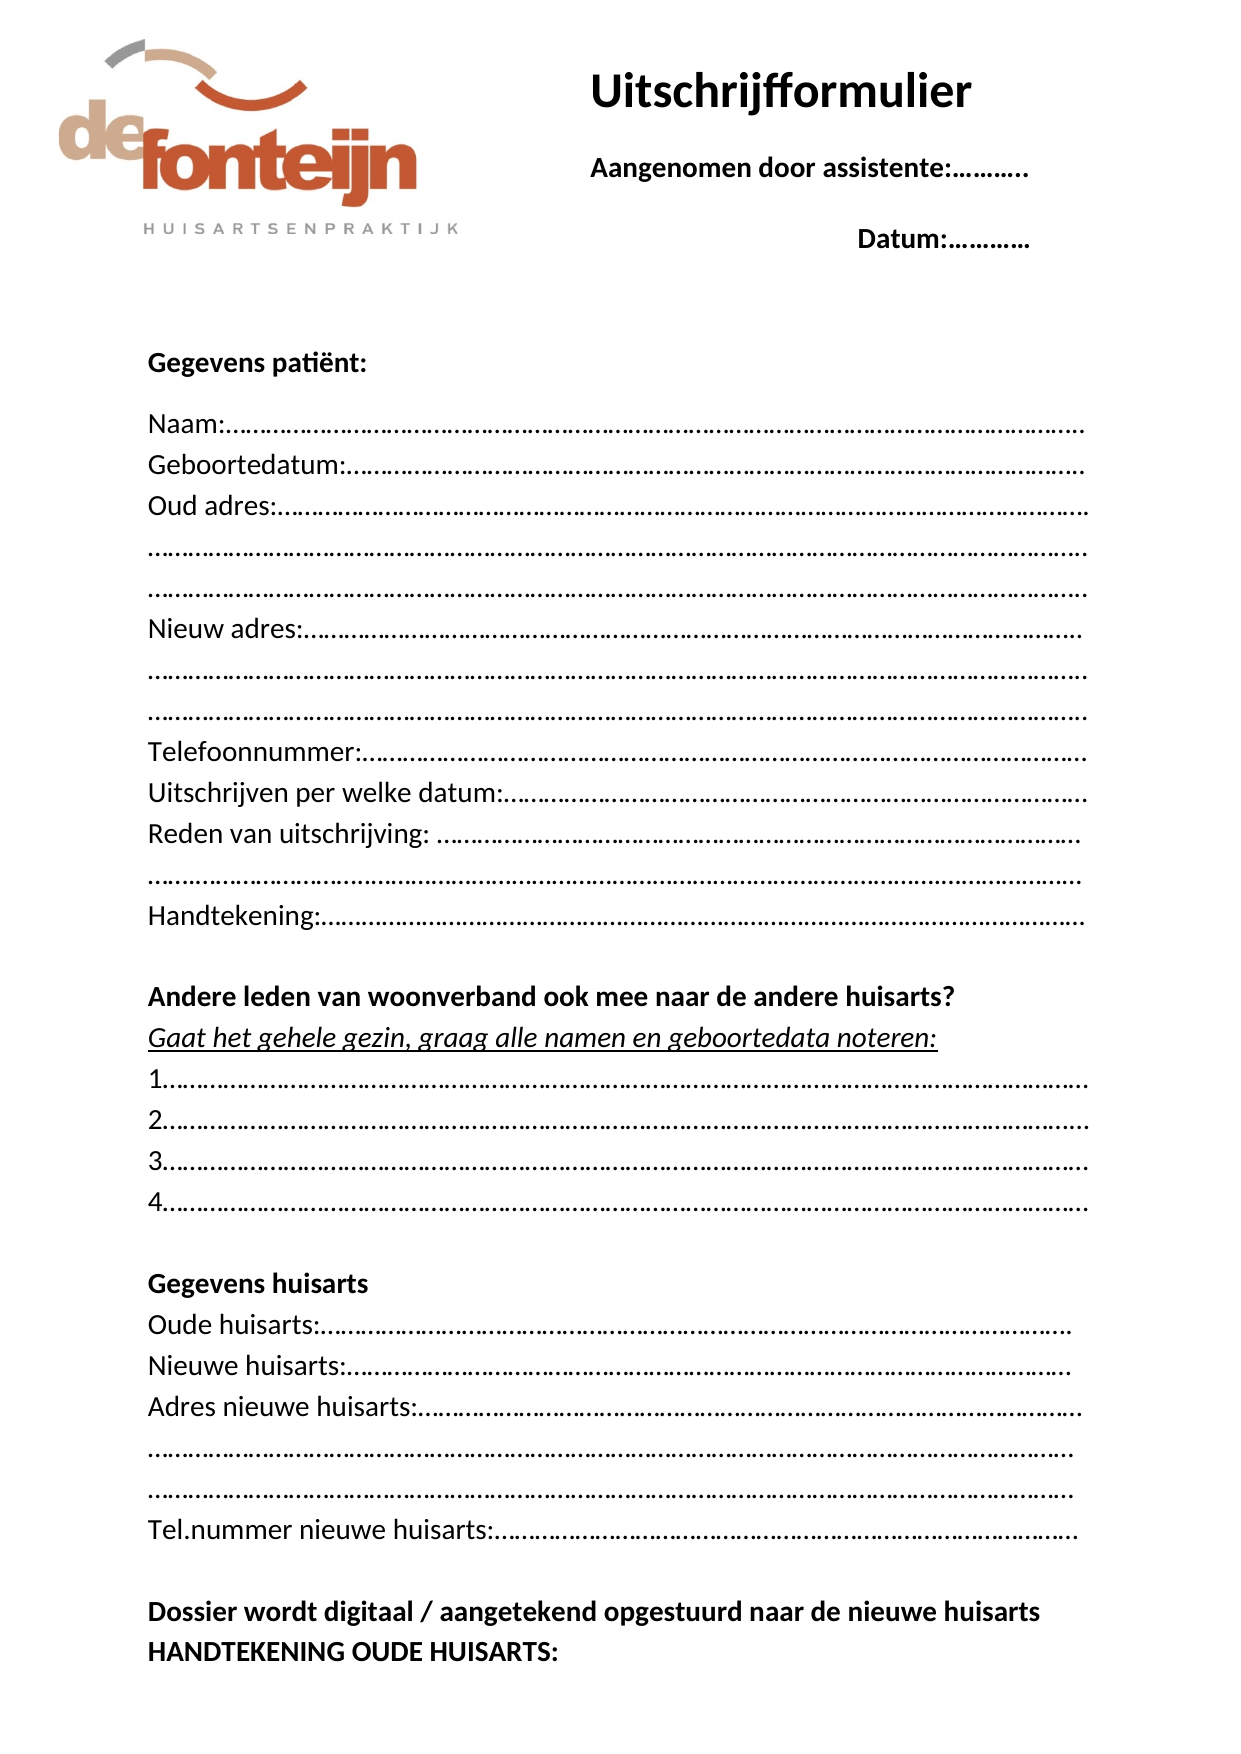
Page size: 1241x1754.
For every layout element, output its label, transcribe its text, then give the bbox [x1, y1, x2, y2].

text Tel.nummer nieuwe huisarts:…………………………………………………………………………… [148, 1511, 1093, 1546]
text Naam:……………………………………………………………………………………………………………….. [148, 405, 1093, 441]
text Reden van uitschrijving: …………………………………………………………………………………… [148, 815, 1093, 850]
text HANDTEKENING OUDE HUISARTS: [148, 1633, 1093, 1669]
text …………………………………………………………………………………………………………………………..………………………………………………………………………………………………………………………….. [148, 651, 1093, 728]
text 1………………………………………………………………………………………………………………………… [148, 1060, 1093, 1096]
text Nieuw adres:…………………………………………………………………………………………………….. [148, 610, 1093, 646]
text Dossier wordt digitaal / aangetekend opgestuurd naar de nieuwe huisarts [148, 1593, 1093, 1628]
picture [58, 39, 458, 234]
text Oud adres:…………………………………………………………………………………………………………. …………………………………………………………………………………………………………………………..………………………………………………………………………………………………………………………….. [148, 487, 1093, 605]
text Gegevens huisarts [148, 1265, 1093, 1301]
text Handtekening:…………………………………………………………………………………………………… [148, 897, 1093, 932]
text Andere leden van woonverband ook mee naar de andere huisarts? [148, 978, 1093, 1014]
text 3………………………………………………………………………………………………………………………… [148, 1142, 1093, 1178]
text 4………………………………………………………………………………………………………………………… [148, 1183, 1093, 1219]
text Geboortedatum:……………………………………………………………………………………………….. [148, 446, 1093, 482]
text Datum:………… [738, 220, 1093, 256]
text Gaat het gehele gezin, graag alle namen en geboortedata noteren: [148, 1019, 1093, 1055]
text Uitschrijven per welke datum:…………………………………………………………………………… [148, 774, 1093, 809]
text Uitschrijfformulier Aangenomen door assistente:……….. [516, 59, 1093, 190]
text …….……………………..………………………………………………………………………….………………… [148, 856, 1093, 891]
text Adres nieuwe huisarts:……………………………………………………………………………………… …………………………………………………………………………………………………………………………………………………………………………………………………………………………………………………… [148, 1388, 1093, 1505]
text Oude huisarts:…………………………………………………………………………………………………. Nieuwe huisarts:……………………………………………………………………………………………… [148, 1306, 1093, 1383]
text Telefoonnummer:……………………………………………………………………………………………… [148, 733, 1093, 768]
text 2………………………………………………………………………………………………………………………... [148, 1101, 1093, 1137]
text Gegevens patiënt: [148, 344, 1093, 379]
